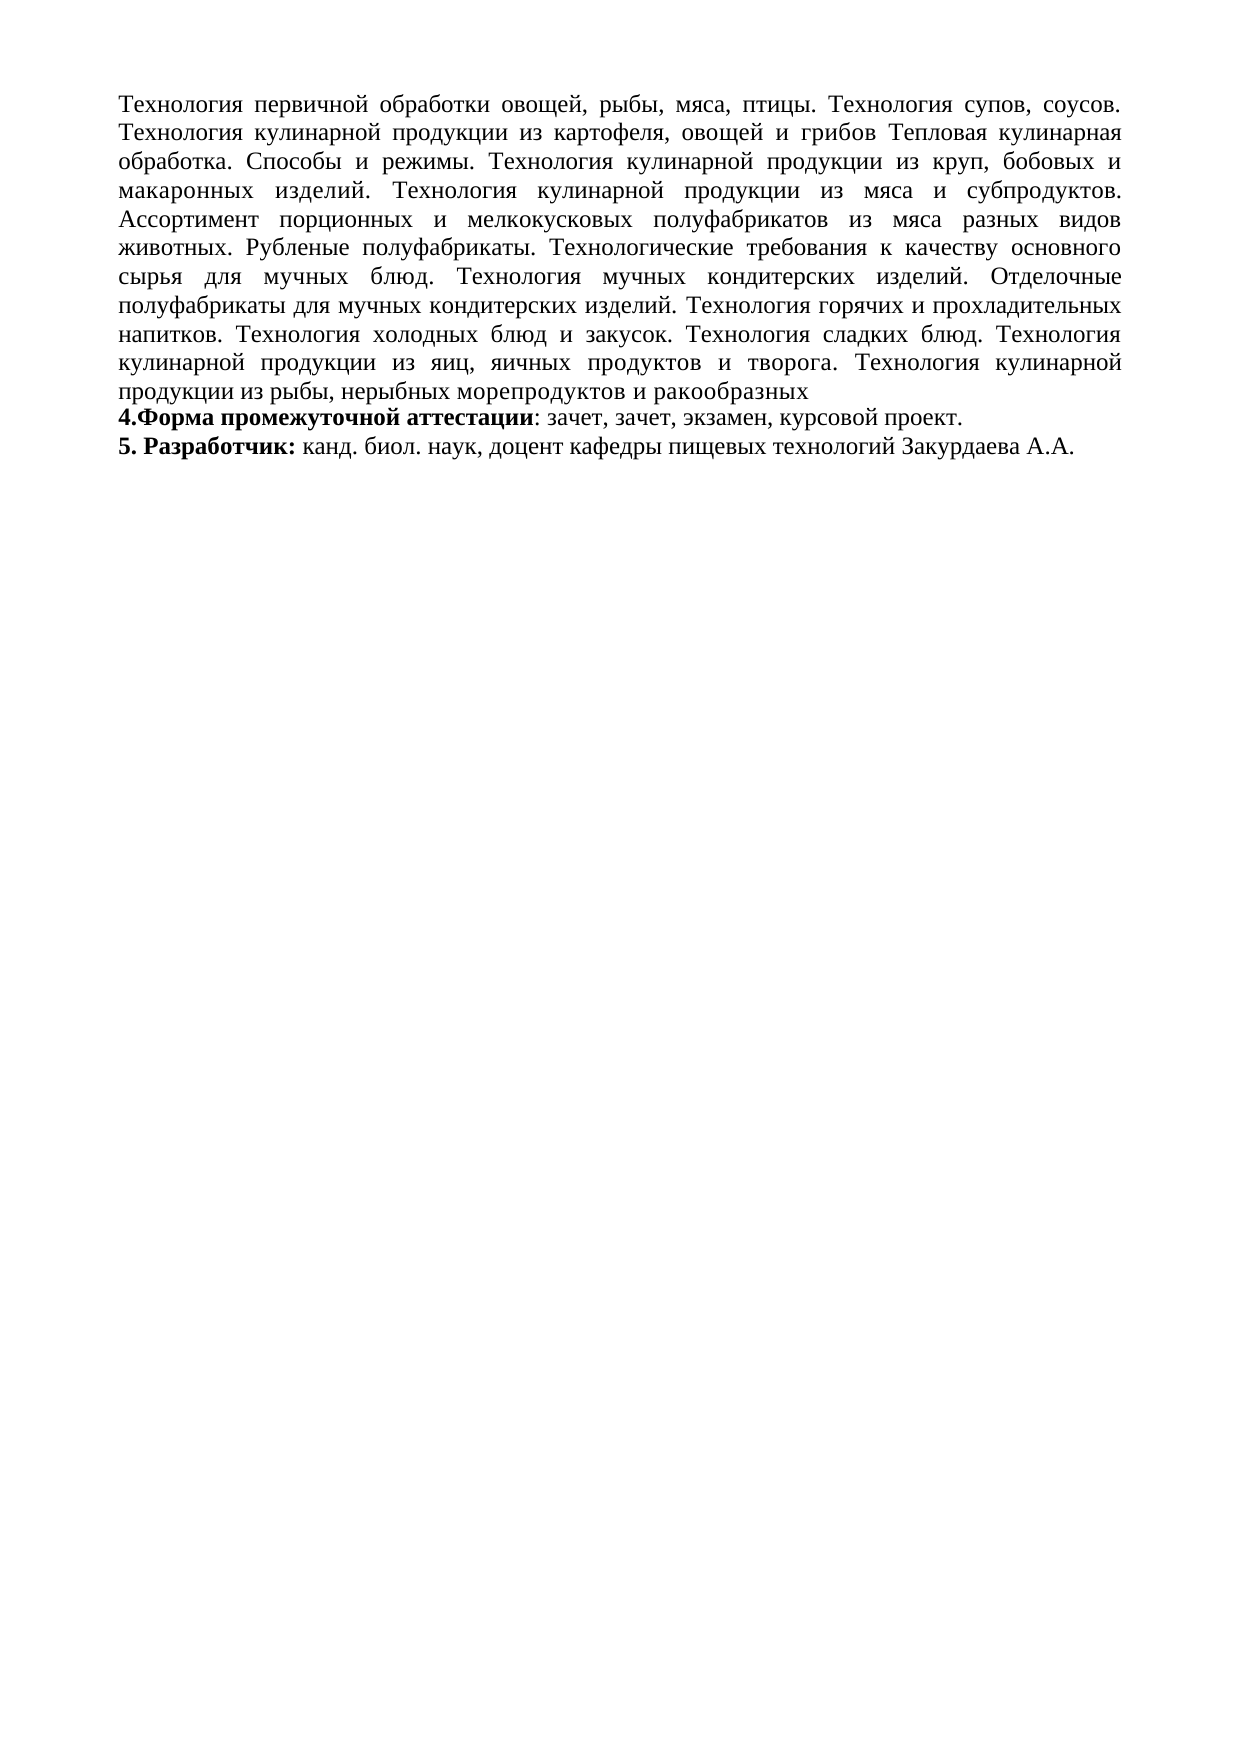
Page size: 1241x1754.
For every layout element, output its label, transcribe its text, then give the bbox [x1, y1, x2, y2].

text 5. Разработчик: канд. биол. наук, доцент кафедры пищевых технологий Закурдаева А.А. [118, 431, 1122, 459]
text Технология первичной обработки овощей, рыбы, мяса, птицы. Технология супов, соусов. Технология кулинарной продукции из картофеля, овощей и грибов Тепловая кулинарная обработка. Способы и режимы. Технология кулинарной продукции из круп, бобовых и макаронных изделий. Технология кулинарной продукции из мяса и субпродуктов. Ассортимент порционных и мелкокусковых полуфабрикатов из мяса разных видов животных. Рубленые полуфабрикаты. Технологические требования к качеству основного сырья для мучных блюд. Технология мучных кондитерских изделий. Отделочные полуфабрикаты для мучных кондитерских изделий. Технология горячих и прохладительных напитков. Технология холодных блюд и закусок. Технология сладких блюд. Технология кулинарной продукции из яиц, яичных продуктов и творога. Технология кулинарной продукции из рыбы, нерыбных морепродуктов и ракообразных [118, 89, 1122, 405]
text 4.Форма промежуточной аттестации: зачет, зачет, экзамен, курсовой проект. [118, 405, 1122, 431]
